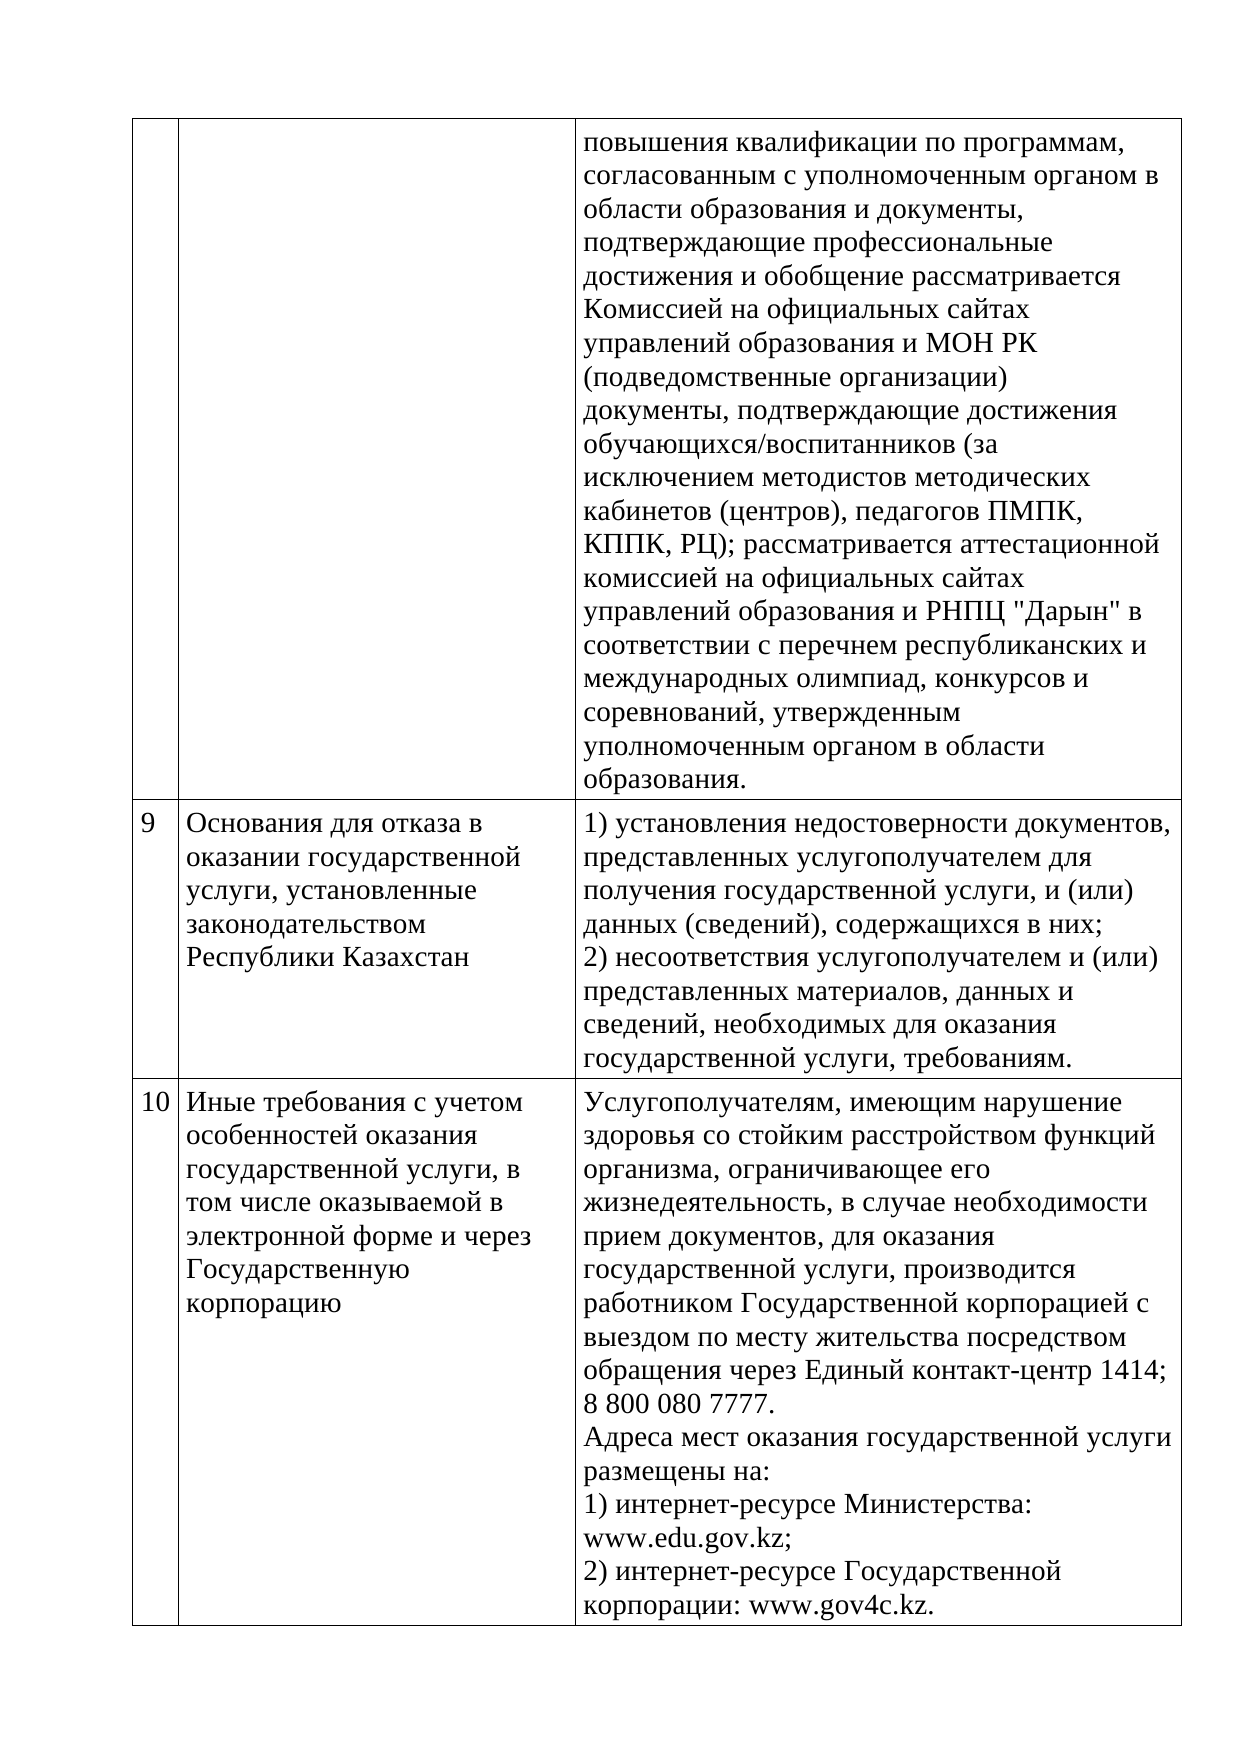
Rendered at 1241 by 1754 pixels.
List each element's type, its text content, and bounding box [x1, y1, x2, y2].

table_cell 9 [133, 800, 178, 1078]
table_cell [179, 119, 575, 799]
table_cell Основания для отказа в оказании государственной услуги, установленные законодательством Республики Казахстан [179, 800, 575, 1078]
table_cell 1) установления недостоверности документов, представленных услугополучателем для получения государственной услуги, и (или) данных (сведений), содержащихся в них; 2) несоответствия услугополучателем и (или) представленных материалов, данных и сведений, необходимых для оказания государственной услуги, требованиям. [576, 800, 1181, 1078]
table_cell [179, 1079, 575, 1625]
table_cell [576, 1079, 1181, 1625]
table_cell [576, 119, 1181, 799]
table_cell 8 [133, 119, 178, 799]
table_cell 10 [133, 1079, 178, 1625]
